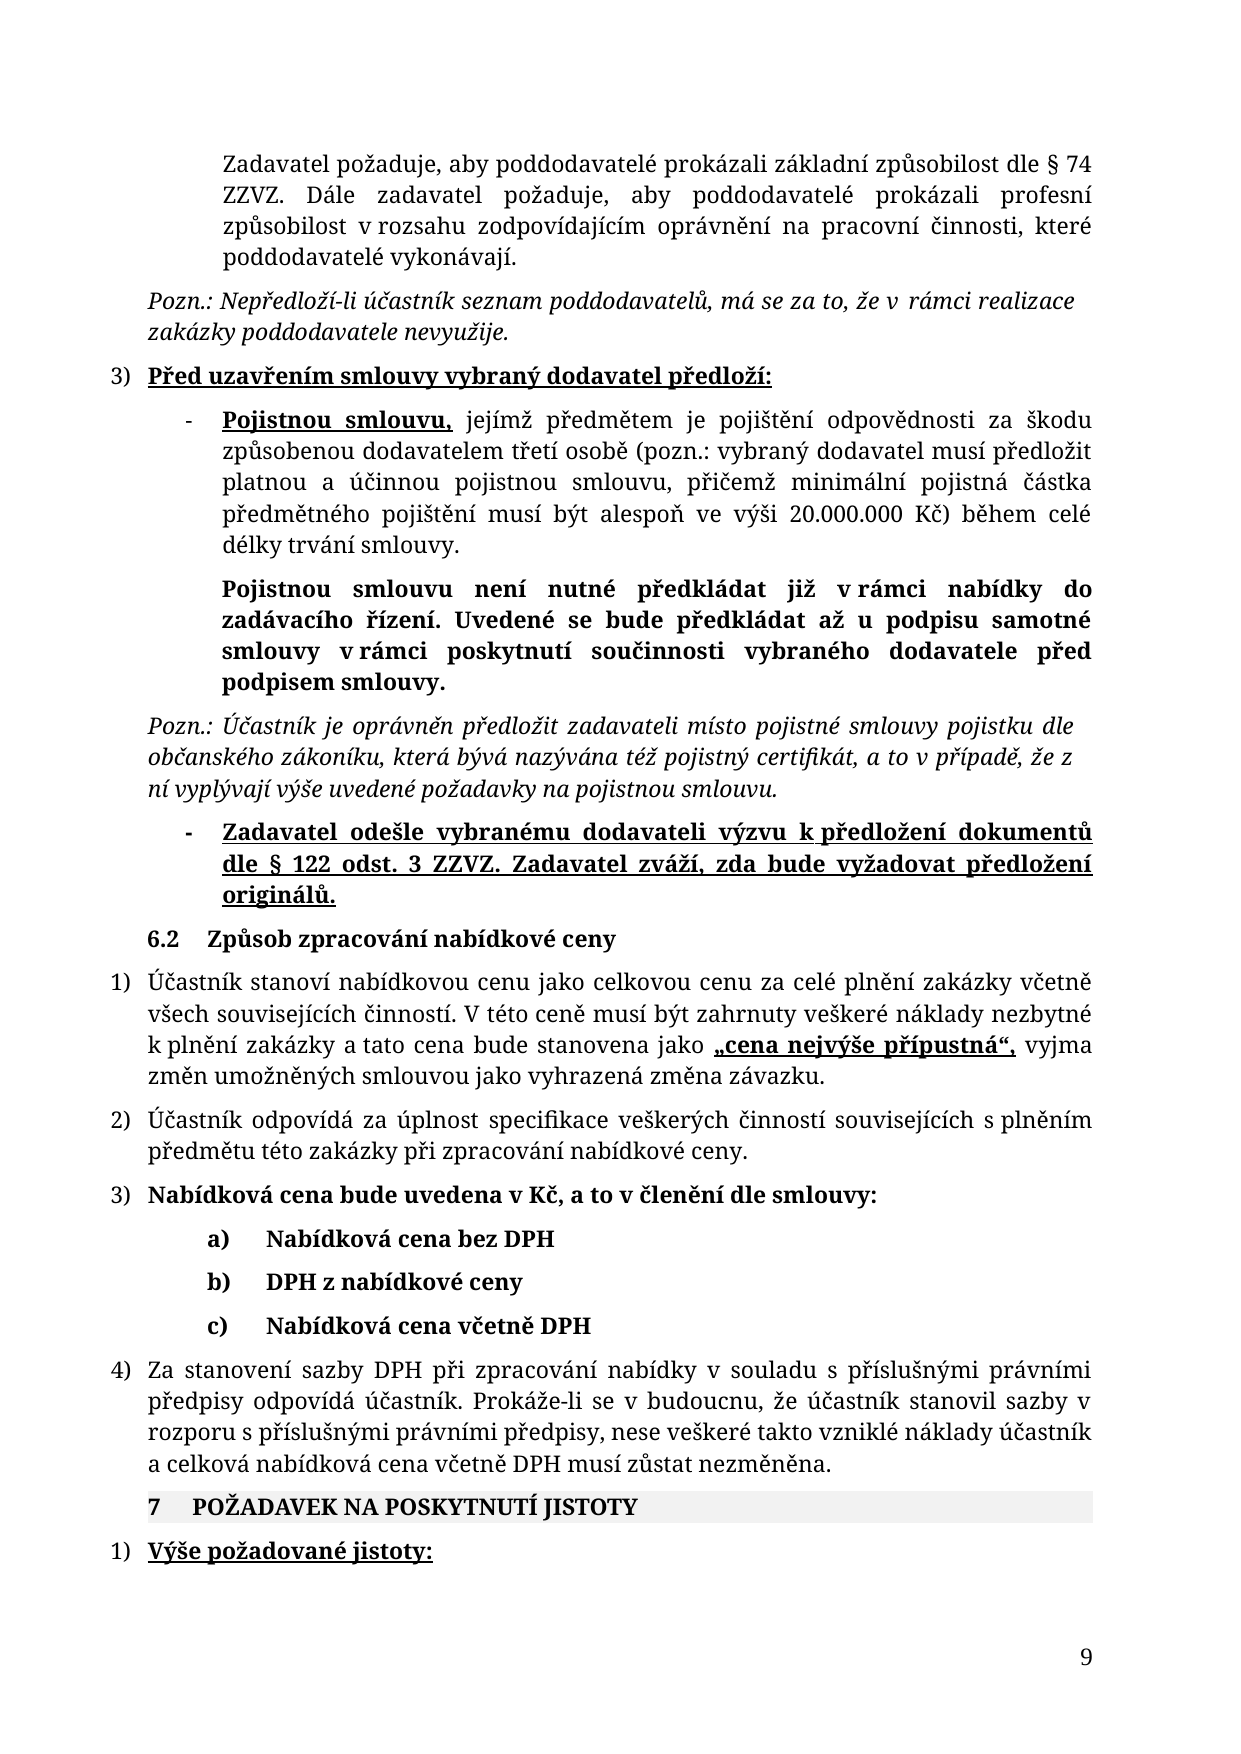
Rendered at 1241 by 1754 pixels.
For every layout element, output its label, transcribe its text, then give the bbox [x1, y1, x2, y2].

list DPH z nabídkové ceny [207, 1266, 1093, 1298]
subtitle Způsob zpracování nabídkové ceny [147, 923, 1093, 954]
subtitle POŽADAVEK NA POSKYTNUTÍ JISTOTY [148, 1491, 1093, 1523]
list Účastník odpovídá za úplnost specifikace veškerých činností souvisejících s plněním předmětu této zakázky při zpracování nabídkové ceny. [110, 1104, 1093, 1166]
list Zadavatel odešle vybranému dodavateli výzvu k předložení dokumentů dle § 122 odst. 3 ZZVZ. Zadavatel zváží, zda bude vyžadovat předložení originálů. [185, 816, 1093, 910]
list Nabídková cena včetně DPH [207, 1310, 1093, 1341]
list Za stanovení sazby DPH při zpracování nabídky v souladu s příslušnými právními předpisy odpovídá účastník. Prokáže-li se v budoucnu, že účastník stanovil sazby v rozporu s příslušnými právními předpisy, nese veškeré takto vzniklé náklady účastník a celková nabídková cena včetně DPH musí zůstat nezměněna. [111, 1354, 1093, 1479]
list Výše požadované jistoty: [110, 1535, 1093, 1566]
list Nabídková cena bez DPH [207, 1223, 1093, 1254]
text Zadavatel požaduje, aby poddodavatelé prokázali základní způsobilost dle § 74 ZZVZ. Dále zadavatel požaduje, aby poddodavatelé prokázali profesní způsobilost v rozsahu zodpovídajícím oprávnění na pracovní činnosti, které poddodavatelé vykonávají. [223, 148, 1093, 273]
list Pojistnou smlouvu, jejímž předmětem je pojištění odpovědnosti za škodu způsobenou dodavatelem třetí osobě (pozn.: vybraný dodavatel musí předložit platnou a účinnou pojistnou smlouvu, přičemž minimální pojistná částka předmětného pojištění musí být alespoň ve výši 20.000.000 Kč) během celé délky trvání smlouvy. [185, 404, 1093, 560]
list Účastník stanoví nabídkovou cenu jako celkovou cenu za celé plnění zakázky včetně všech souvisejících činností. V této ceně musí být zahrnuty veškeré náklady nezbytné k plnění zakázky a tato cena bude stanovena jako „cena nejvýše přípustná“, vyjma změn umožněných smlouvou jako vyhrazená změna závazku. [110, 966, 1093, 1091]
text Pojistnou smlouvu není nutné předkládat již v rámci nabídky do zadávacího řízení. Uvedené se bude předkládat až u podpisu samotné smlouvy v rámci poskytnutí součinnosti vybraného dodavatele před podpisem smlouvy. [222, 573, 1093, 698]
text Pozn.: Nepředloží-li účastník seznam poddodavatelů, má se za to, že v rámci realizace zakázky poddodavatele nevyužije. [148, 285, 1077, 348]
list Před uzavřením smlouvy vybraný dodavatel předloží: [110, 360, 1093, 391]
text Pozn.: Účastník je oprávněn předložit zadavateli místo pojistné smlouvy pojistku dle občanského zákoníku, která bývá nazývána též pojistný certifikát, a to v případě, že z ní vyplývají výše uvedené požadavky na pojistnou smlouvu. [148, 710, 1077, 804]
list Nabídková cena bude uvedena v Kč, a to v členění dle smlouvy: [110, 1179, 1093, 1210]
